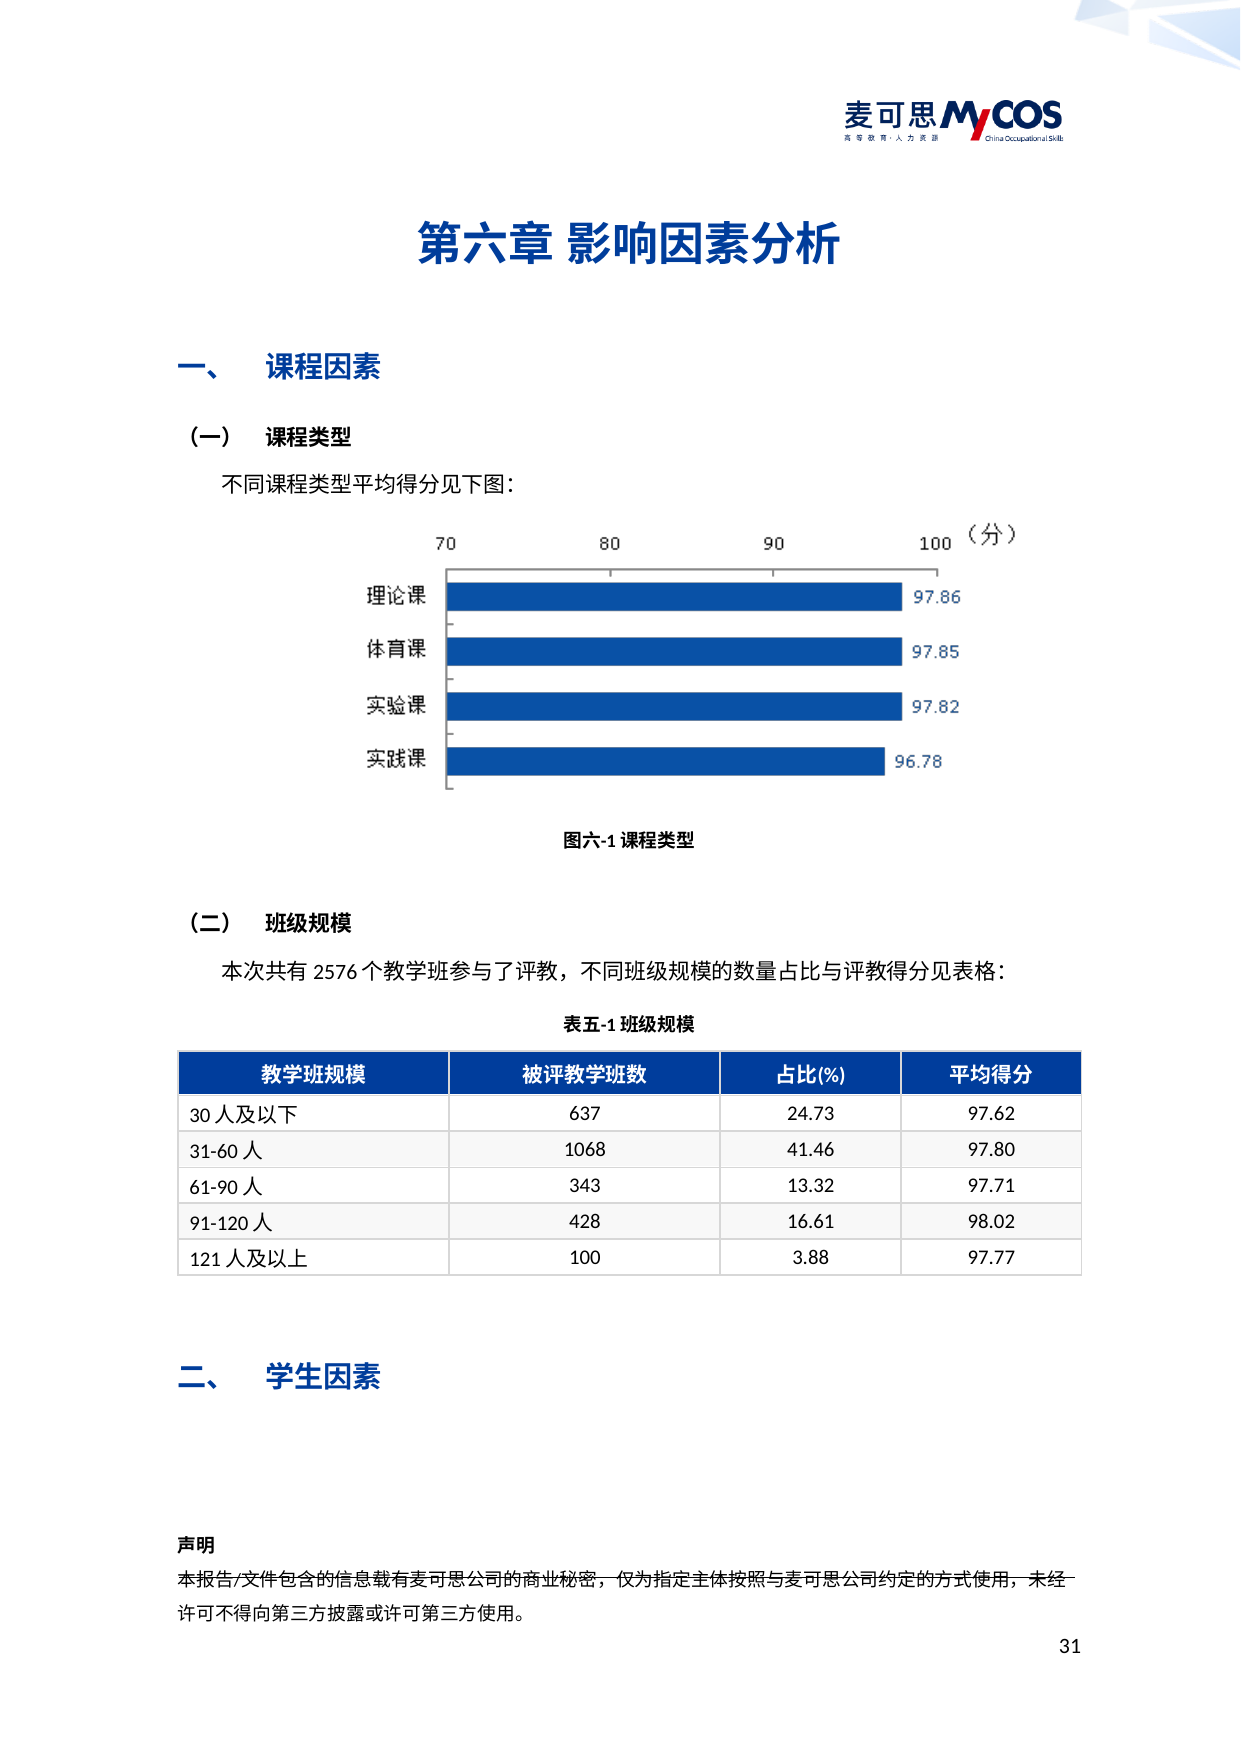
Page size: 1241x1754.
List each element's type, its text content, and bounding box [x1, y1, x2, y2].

list 班级规模 [177, 1009, 1081, 1037]
table_cell 1068 [450, 1132, 719, 1166]
table_cell 31-60人 [179, 1132, 448, 1166]
table_cell 637 [450, 1096, 719, 1130]
table_header 被评教学班数 [450, 1052, 719, 1094]
table_cell 121人及以上 [179, 1240, 448, 1274]
text 不同课程类型平均得分见下图： [177, 467, 1081, 499]
table_cell 97.71 [902, 1168, 1081, 1202]
picture [844, 0, 1241, 188]
table_header 平均得分 [902, 1052, 1081, 1094]
table_cell 97.77 [902, 1240, 1081, 1274]
table_cell 41.46 [721, 1132, 900, 1166]
table_cell 98.02 [902, 1204, 1081, 1238]
list 课程类型 [177, 825, 1081, 853]
table_cell 16.61 [721, 1204, 900, 1238]
table_cell 428 [450, 1204, 719, 1238]
table_cell 61-90人 [179, 1168, 448, 1202]
table_cell 24.73 [721, 1096, 900, 1130]
list 课程类型 [177, 420, 1081, 451]
list 班级规模 [177, 906, 1081, 938]
table_cell 30人及以下 [179, 1096, 448, 1130]
list 影响因素分析 [177, 207, 1081, 273]
table_header 教学班规模 [179, 1052, 448, 1094]
picture [177, 514, 1068, 804]
table_cell 97.62 [902, 1096, 1081, 1130]
table_cell 343 [450, 1168, 719, 1202]
table_header 占比(%) [721, 1052, 900, 1094]
table_cell 100 [450, 1240, 719, 1274]
list 课程因素 [177, 344, 1081, 386]
text 本次共有2576个教学班参与了评教，不同班级规模的数量占比与评教得分见表格： [177, 954, 1081, 985]
table_cell 13.32 [721, 1168, 900, 1202]
table_cell 97.80 [902, 1132, 1081, 1166]
table_cell 3.88 [721, 1240, 900, 1274]
list 学生因素 [177, 1353, 1081, 1396]
table_cell 91-120人 [179, 1204, 448, 1238]
